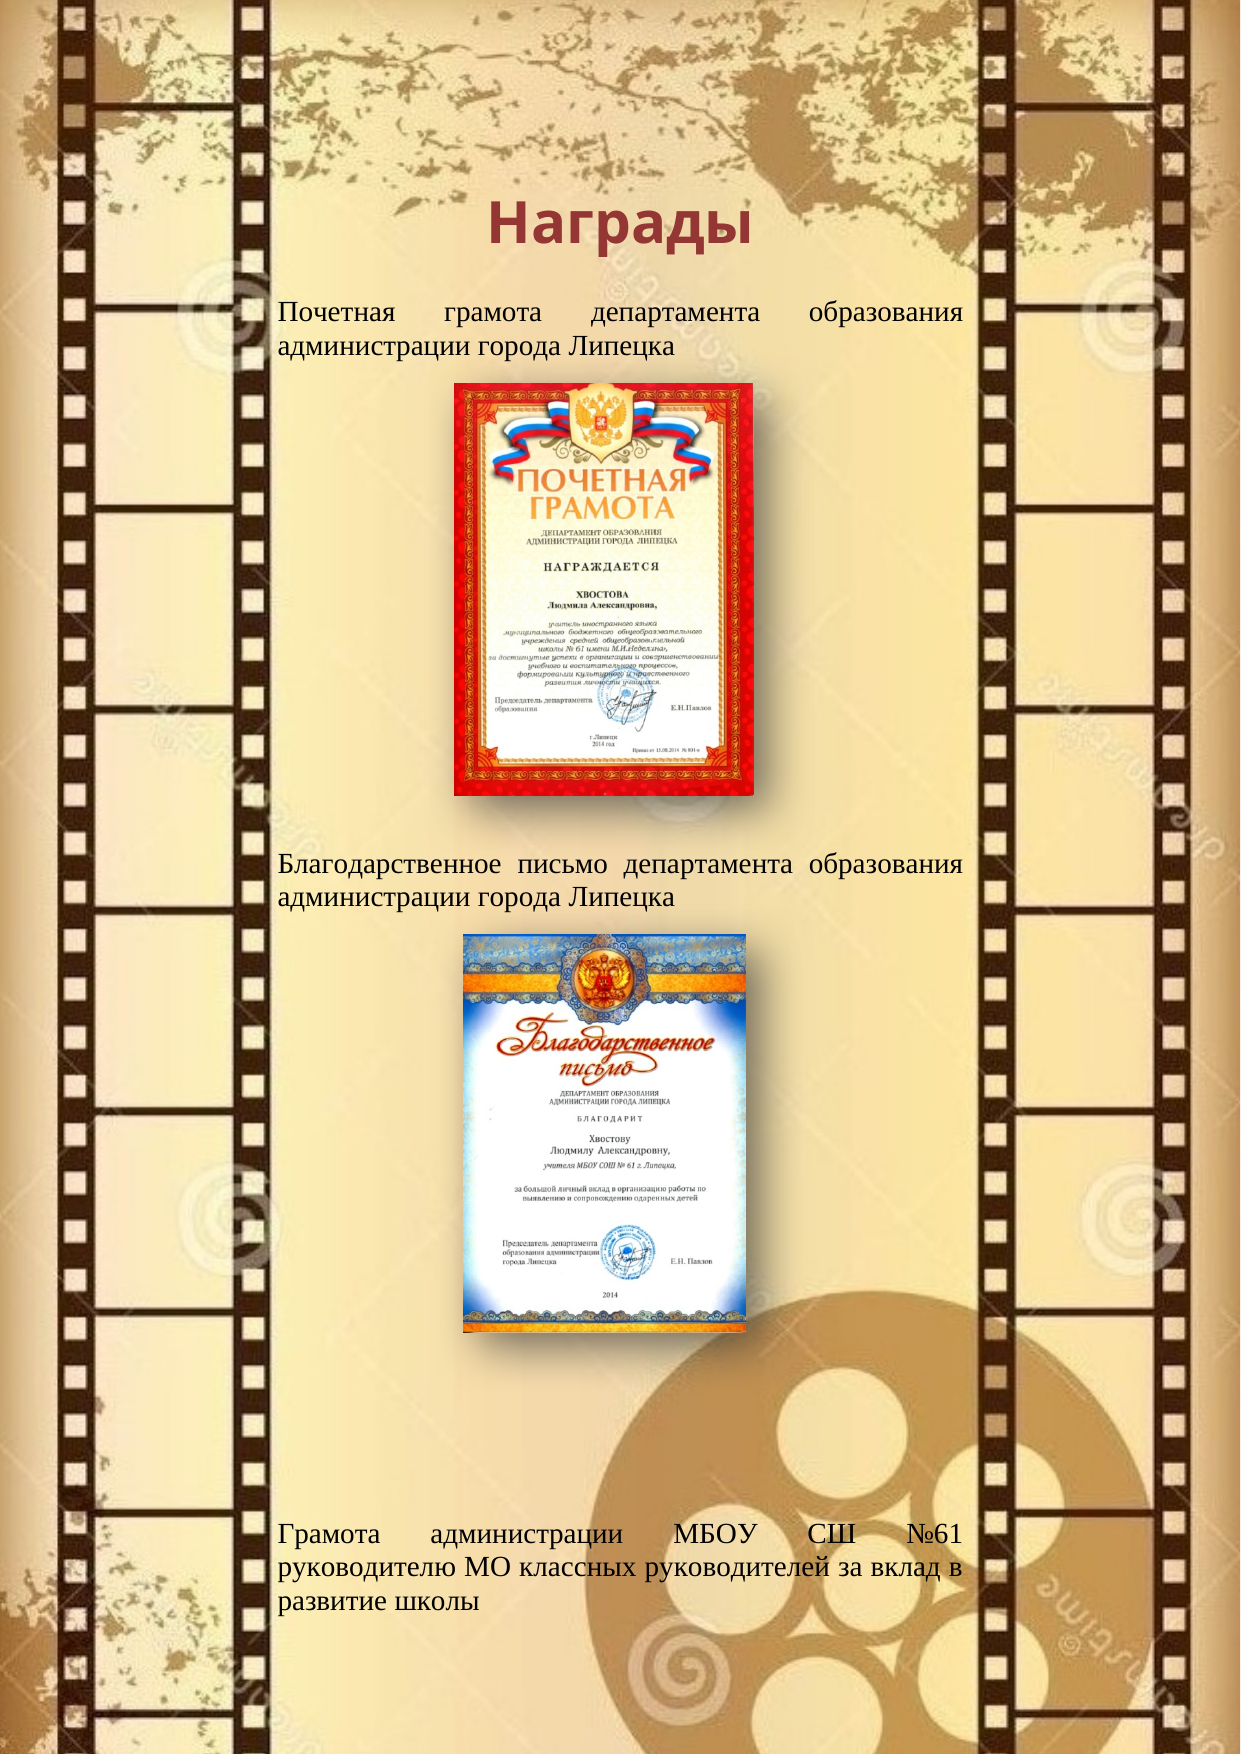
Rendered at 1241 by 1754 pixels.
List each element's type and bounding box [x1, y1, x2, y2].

picture [0, 0, 1241, 1754]
table_cell [266, 102, 975, 1617]
